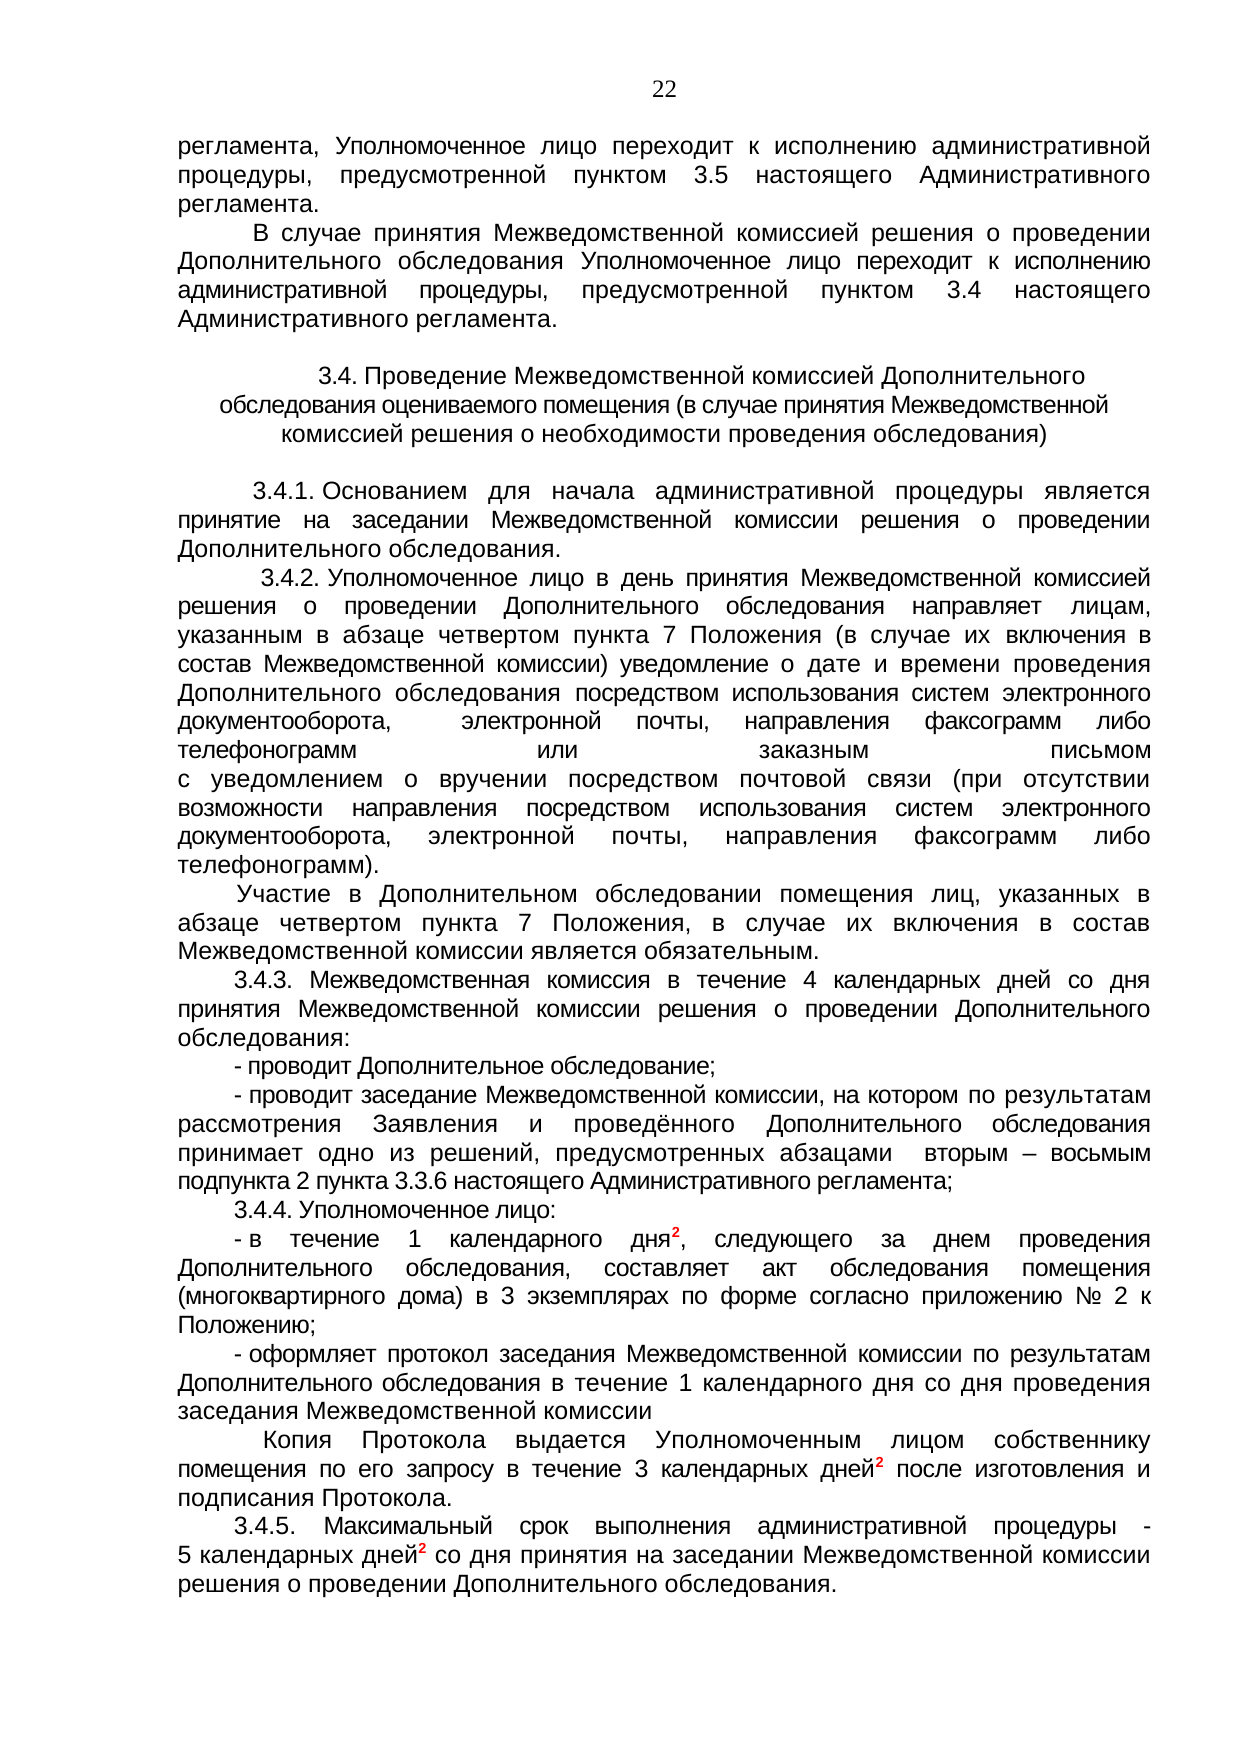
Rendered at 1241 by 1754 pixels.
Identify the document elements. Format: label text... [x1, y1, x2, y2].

text В случае принятия Межведомственной комиссией решения о проведении Дополнительного обследования Уполномоченное лицо переходит к исполнению административной процедуры, предусмотренной пунктом 3.4 настоящего Административного регламента. [177, 218, 1152, 333]
text - проводит заседание Межведомственной комиссии, на котором по результатам рассмотрения Заявления и проведённого Дополнительного обследования принимает одно из решений, предусмотренных абзацами вторым – восьмым подпункта 2 пункта 3.3.6 настоящего Административного регламента; [177, 1080, 1152, 1195]
text 3.4.5. Максимальный срок выполнения административной процедуры - 5 календарных дней2 со дня принятия на заседании Межведомственной комиссии решения о проведении Дополнительного обследования. [177, 1511, 1152, 1598]
text 3.4.3. Межведомственная комиссия в течение 4 календарных дней со дня принятия Межведомственной комиссии решения о проведении Дополнительного обследования: [177, 965, 1152, 1051]
text - проводит Дополнительное обследование; [177, 1051, 1152, 1080]
text 3.4. Проведение Межведомственной комиссией Дополнительного обследования оцениваемого помещения (в случае принятия Межведомственной комиссией решения о необходимости проведения обследования) [177, 361, 1152, 448]
text 3.4.4. Уполномоченное лицо: [177, 1195, 1152, 1224]
text Участие в Дополнительном обследовании помещения лиц, указанных в абзаце четвертом пункта 7 Положения, в случае их включения в состав Межведомственной комиссии является обязательным. [177, 879, 1152, 965]
text 3.4.1. Основанием для начала административной процедуры является принятие на заседании Межведомственной комиссии решения о проведении Дополнительного обследования. [177, 476, 1152, 563]
text 3.4.2. Уполномоченное лицо в день принятия Межведомственной комиссией решения о проведении Дополнительного обследования направляет лицам, указанным в абзаце четвертом пункта 7 Положения (в случае их включения в состав Межведомственной комиссии) уведомление о дате и времени проведения Дополнительного обследования посредством использования систем электронного документооборота, электронной почты, направления факсограмм либо телефонограмм или заказным письмом с уведомлением о вручении посредством почтовой связи (при отсутствии возможности направления посредством использования систем электронного документооборота, электронной почты, направления факсограмм либо телефонограмм). [177, 563, 1152, 879]
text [177, 131, 1152, 218]
text - оформляет протокол заседания Межведомственной комиссии по результатам Дополнительного обследования в течение 1 календарного дня со дня проведения заседания Межведомственной комиссии [177, 1339, 1152, 1425]
text - в течение 1 календарного дня2, следующего за днем проведения Дополнительного обследования, составляет акт обследования помещения (многоквартирного дома) в 3 экземплярах по форме согласно приложению № 2 к Положению; [177, 1224, 1152, 1339]
text Копия Протокола выдается Уполномоченным лицом собственнику помещения по его запросу в течение 3 календарных дней2 после изготовления и подписания Протокола. [177, 1425, 1152, 1511]
